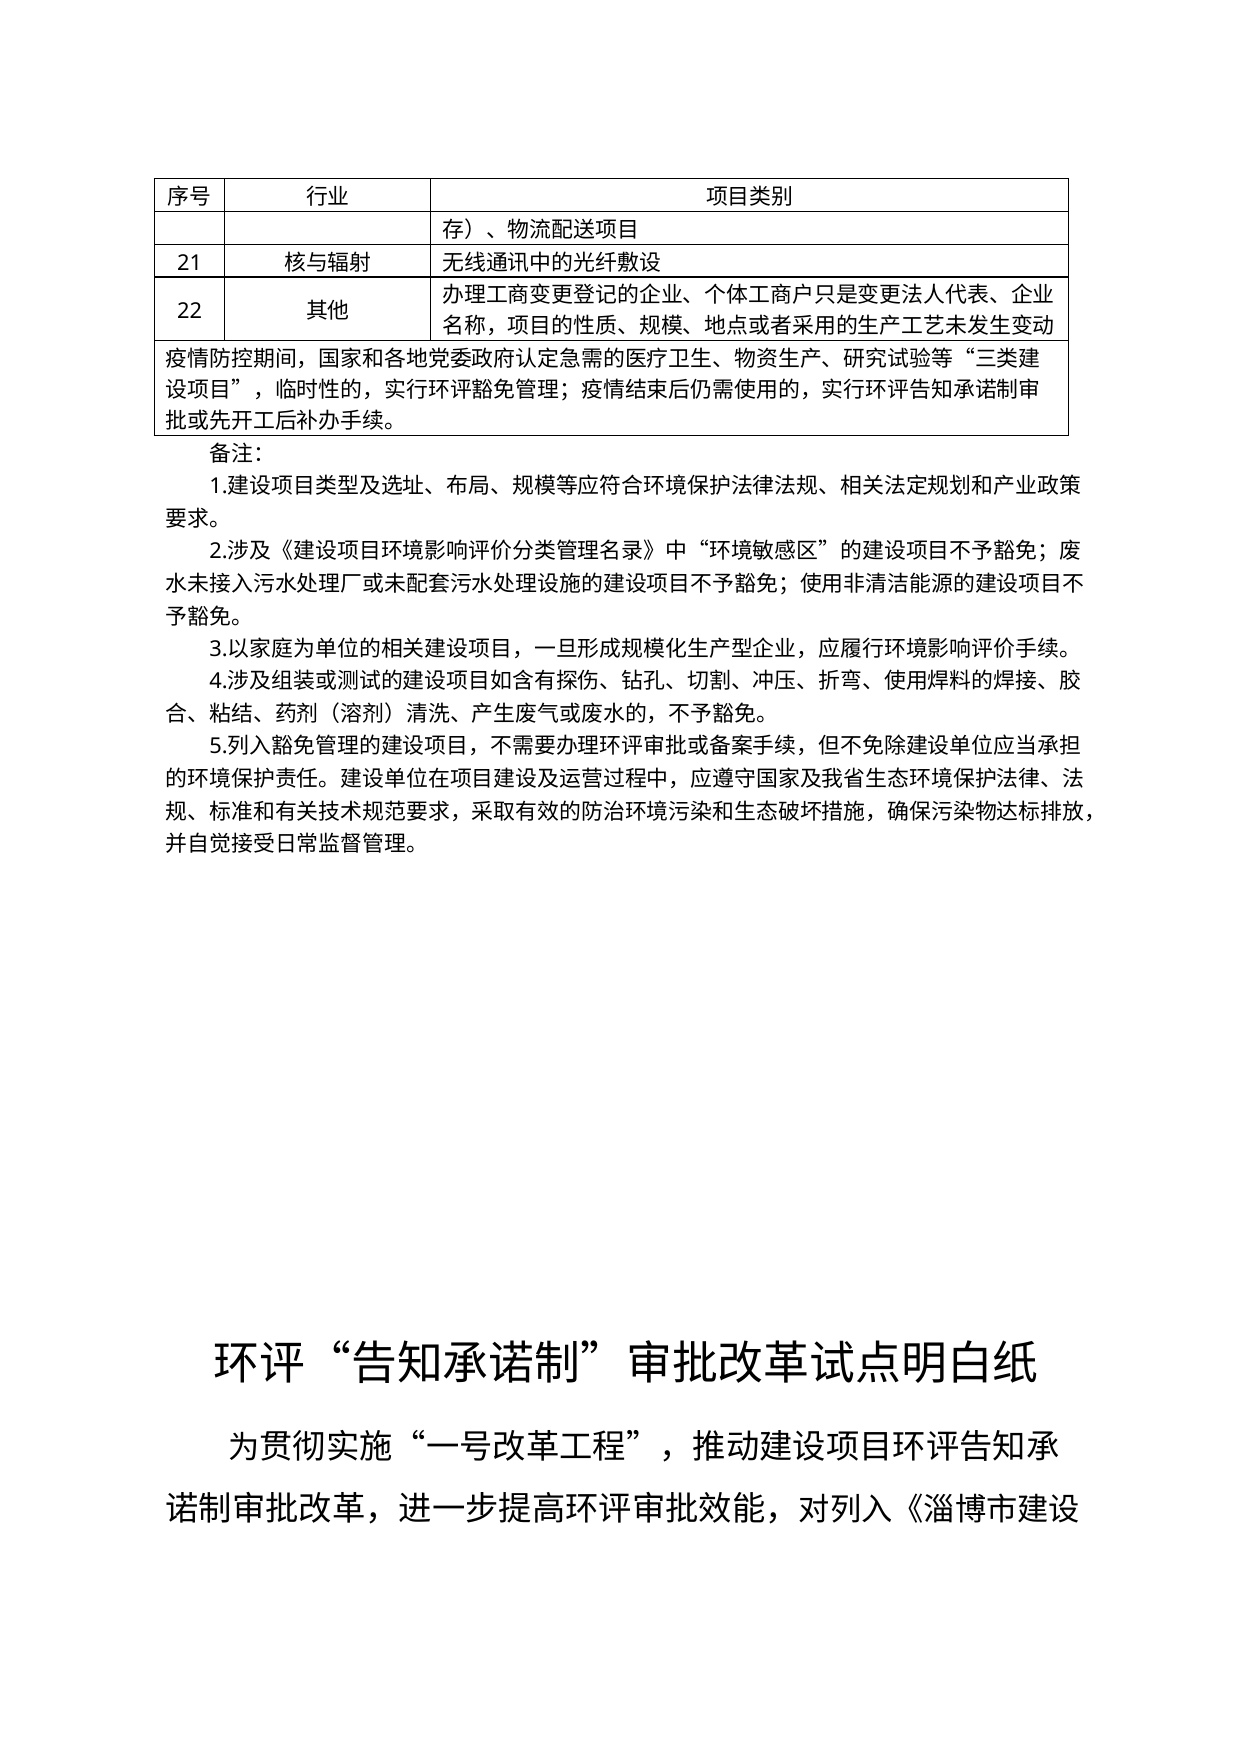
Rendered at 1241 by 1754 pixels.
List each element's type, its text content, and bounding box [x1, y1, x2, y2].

table_cell 21 [155, 245, 224, 276]
table_cell 22 [155, 278, 224, 340]
table_cell 核与辐射 [225, 245, 430, 276]
table_cell 办理工商变更登记的企业、个体工商户只是变更法人代表、企业名称，项目的性质、规模、地点或者采用的生产工艺未发生变动 [431, 278, 1068, 340]
table_header 项目类别 [431, 179, 1068, 211]
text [165, 1408, 1087, 1533]
text 4.涉及组装或测试的建设项目如含有探伤、钻孔、切割、冲压、折弯、使用焊料的焊接、胶合、粘结、药剂（溶剂）清洗、产生废气或废水的，不予豁免。 [165, 663, 1087, 728]
table_header 行业 [225, 179, 430, 211]
table_cell 不涉及有毒、有害及危险品的仓储（不含油库、气库、煤炭储存）、物流配送项目 [431, 212, 1068, 244]
table_header 序号 [155, 179, 224, 211]
table_cell 疫情防控期间，国家和各地党委政府认定急需的医疗卫生、物资生产、研究试验等“三类建设项目”，临时性的，实行环评豁免管理；疫情结束后仍需使用的，实行环评告知承诺制审批或先开工后补办手续。 [155, 341, 1068, 435]
table_cell 无线通讯中的光纤敷设 [431, 245, 1068, 276]
text 环评“告知承诺制”审批改革试点明白纸 [165, 1311, 1087, 1408]
text 2.涉及《建设项目环境影响评价分类管理名录》中“环境敏感区”的建设项目不予豁免；废水未接入污水处理厂或未配套污水处理设施的建设项目不予豁免；使用非清洁能源的建设项目不予豁免。 [165, 533, 1087, 631]
text 备注： [165, 436, 1087, 468]
text 1.建设项目类型及选址、布局、规模等应符合环境保护法律法规、相关法定规划和产业政策要求。 [165, 468, 1087, 533]
text 5.列入豁免管理的建设项目，不需要办理环评审批或备案手续，但不免除建设单位应当承担的环境保护责任。建设单位在项目建设及运营过程中，应遵守国家及我省生态环境保护法律、法规、标准和有关技术规范要求，采取有效的防治环境污染和生态破坏措施，确保污染物达标排放，并自觉接受日常监督管理。 [165, 728, 1087, 858]
table_cell 其他 [225, 278, 430, 340]
text 3.以家庭为单位的相关建设项目，一旦形成规模化生产型企业，应履行环境影响评价手续。 [165, 631, 1087, 663]
